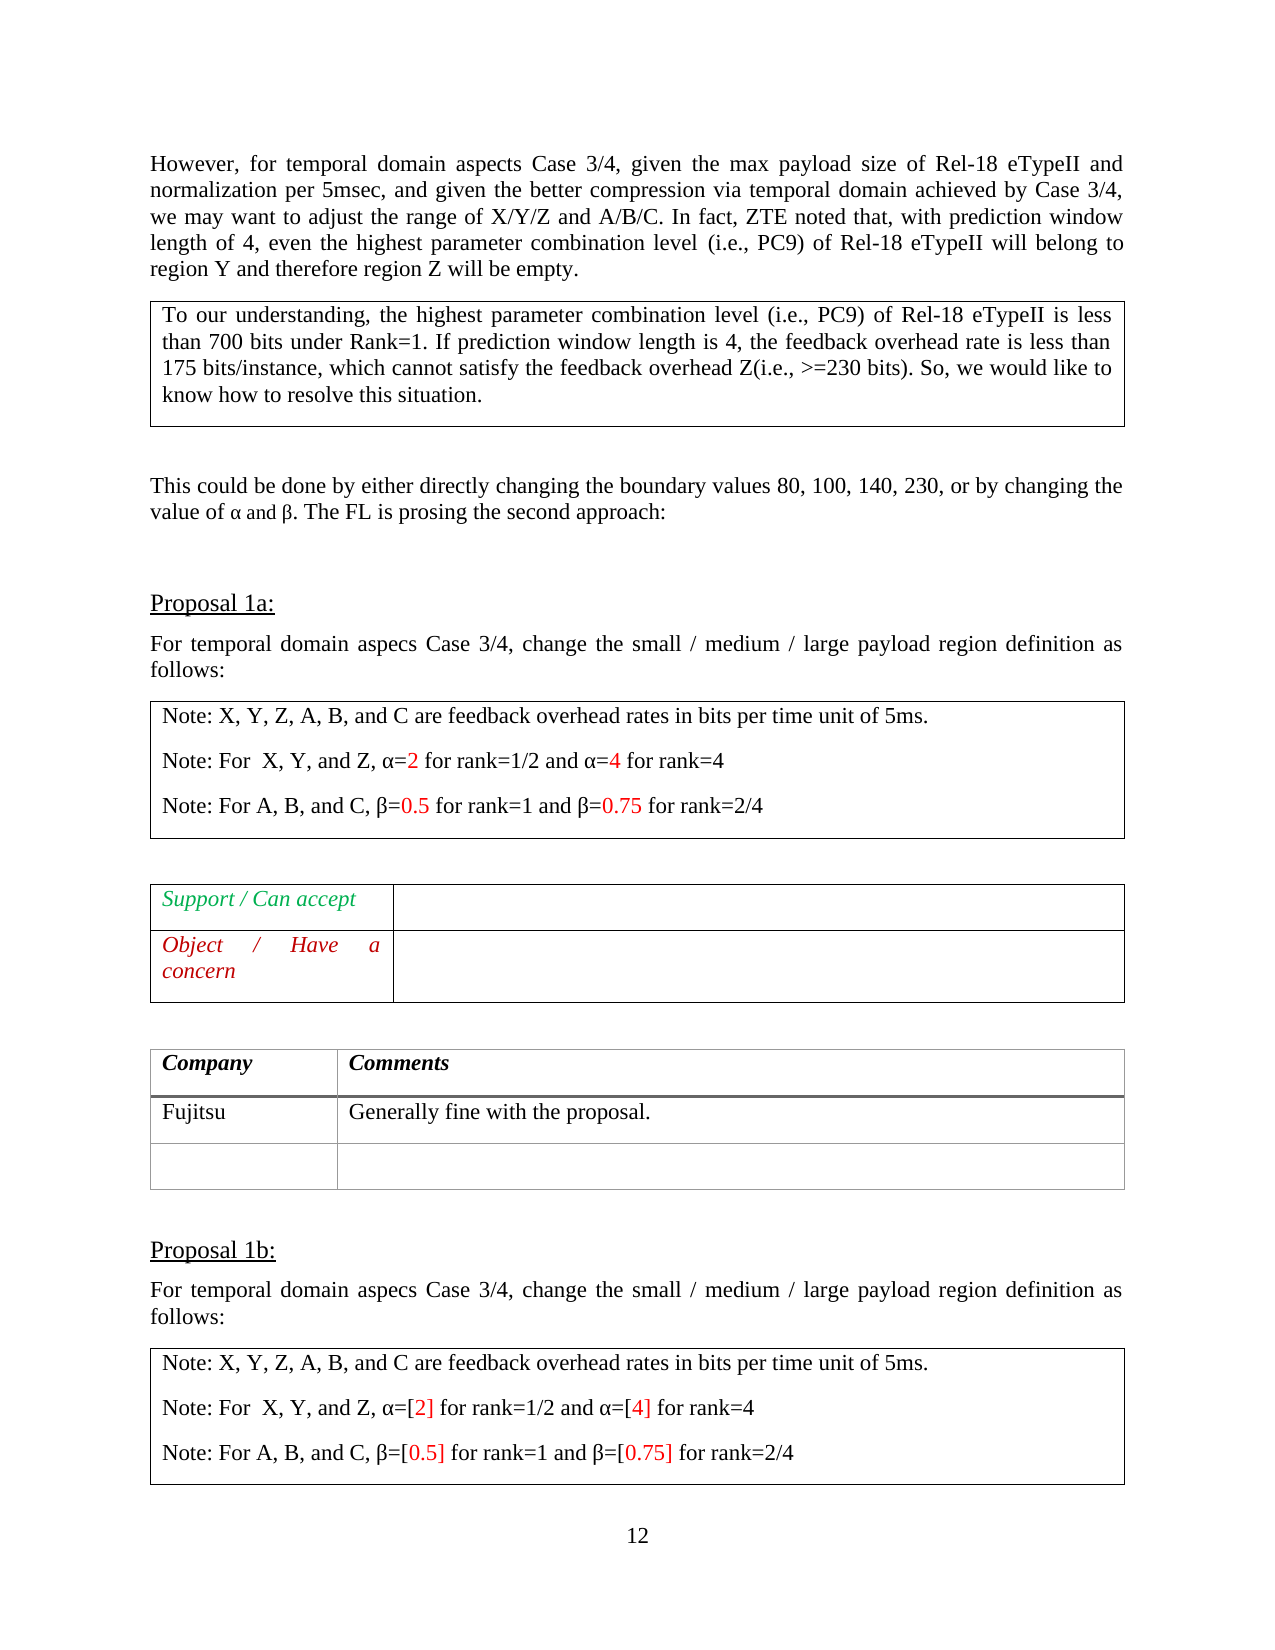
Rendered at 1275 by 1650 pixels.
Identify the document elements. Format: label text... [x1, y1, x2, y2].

table_header To our understanding, the highest parameter combination level (i.e., PC9) of Rel-18 eTypeII is less than 700 bits under Rank=1. If prediction window length is 4, the feedback overhead rate is less than 175 bits/instance, which cannot satisfy the feedback overhead Z(i.e., >=230 bits). So, we would like to know how to resolve this situation. [151, 302, 1124, 426]
table_header Note: X, Y, Z, A, B, and C are feedback overhead rates in bits per time unit of 5ms. Note: For X, Y, and Z, α=[2] for rank=1/2 and α=[4] for rank=4 Note: For A, B, and C, β=[0.5] for rank=1 and β=[0.75] for rank=2/4 [151, 1349, 1124, 1484]
table_header Comments [338, 1050, 1124, 1094]
table_header [394, 885, 1124, 930]
text For temporal domain aspecs Case 3/4, change the small / medium / large payload region definition as follows: [150, 630, 1125, 682]
table_cell [394, 931, 1124, 1002]
text Proposal 1b: [150, 1235, 1125, 1264]
table_header Support / Can accept [151, 885, 393, 930]
table_cell Generally fine with the proposal. [338, 1098, 1124, 1143]
text Proposal 1a: [150, 588, 1125, 617]
table_header Note: X, Y, Z, A, B, and C are feedback overhead rates in bits per time unit of 5ms. Note: For X, Y, and Z, α=2 for rank=1/2 and α=4 for rank=4 Note: For A, B, and C, β=0.5 for rank=1 and β=0.75 for rank=2/4 [151, 702, 1124, 837]
table_cell [151, 1144, 337, 1189]
text This could be done by either directly changing the boundary values 80, 100, 140, 230, or by changing the value of α and β. The FL is prosing the second approach: [150, 472, 1125, 524]
table_cell Fujitsu [151, 1098, 337, 1143]
text However, for temporal domain aspects Case 3/4, given the max payload size of Rel-18 eTypeII and normalization per 5msec, and given the better compression via temporal domain achieved by Case 3/4, we may want to adjust the range of X/Y/Z and A/B/C. In fact, ZTE noted that, with prediction window length of 4, even the highest parameter combination level (i.e., PC9) of Rel-18 eTypeII will belong to region Y and therefore region Z will be empty. [150, 150, 1125, 282]
table_cell [338, 1144, 1124, 1189]
table_header Company [151, 1050, 337, 1094]
text For temporal domain aspecs Case 3/4, change the small / medium / large payload region definition as follows: [150, 1276, 1125, 1329]
table_cell Object / Have a concern [151, 931, 393, 1002]
